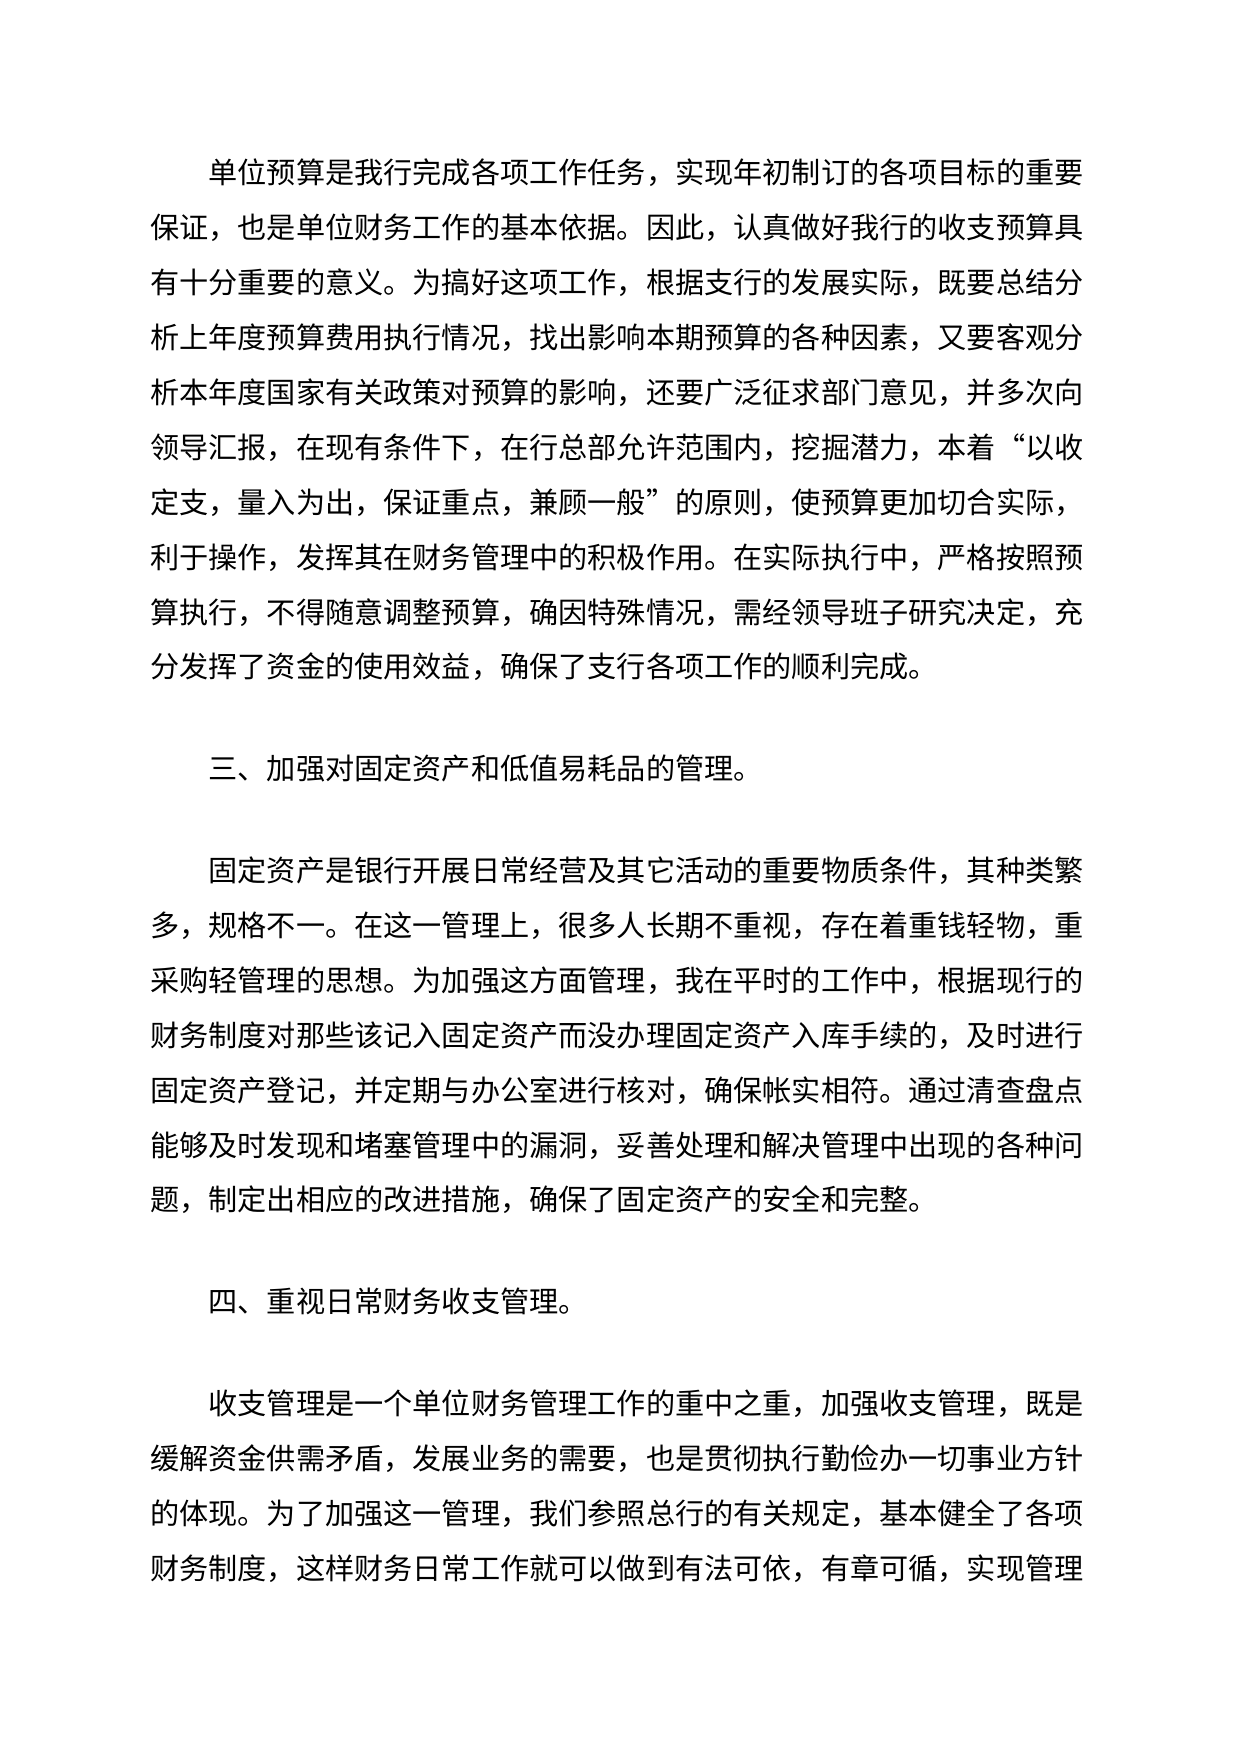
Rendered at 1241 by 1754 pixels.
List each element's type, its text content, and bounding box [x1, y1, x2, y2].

text 单位预算是我行完成各项工作任务，实现年初制订的各项目标的重要保证，也是单位财务工作的基本依据。因此，认真做好我行的收支预算具有十分重要的意义。为搞好这项工作，根据支行的发展实际，既要总结分析上年度预算费用执行情况，找出影响本期预算的各种因素，又要客观分析本年度国家有关政策对预算的影响，还要广泛征求部门意见，并多次向领导汇报，在现有条件下，在行总部允许范围内，挖掘潜力，本着“以收定支，量入为出，保证重点，兼顾一般”的原则，使预算更加切合实际，利于操作，发挥其在财务管理中的积极作用。在实际执行中，严格按照预算执行，不得随意调整预算，确因特殊情况，需经领导班子研究决定，充分发挥了资金的使用效益，确保了支行各项工作的顺利完成。 [150, 150, 1090, 686]
text 固定资产是银行开展日常经营及其它活动的重要物质条件，其种类繁多，规格不一。在这一管理上，很多人长期不重视，存在着重钱轻物，重采购轻管理的思想。为加强这方面管理，我在平时的工作中，根据现行的财务制度对那些该记入固定资产而没办理固定资产入库手续的，及时进行固定资产登记，并定期与办公室进行核对，确保帐实相符。通过清查盘点能够及时发现和堵塞管理中的漏洞，妥善处理和解决管理中出现的各种问题，制定出相应的改进措施，确保了固定资产的安全和完整。 [150, 848, 1090, 1219]
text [150, 1381, 1090, 1587]
text 四、重视日常财务收支管理。 [150, 1279, 1090, 1321]
text 三、加强对固定资产和低值易耗品的管理。 [150, 746, 1090, 788]
